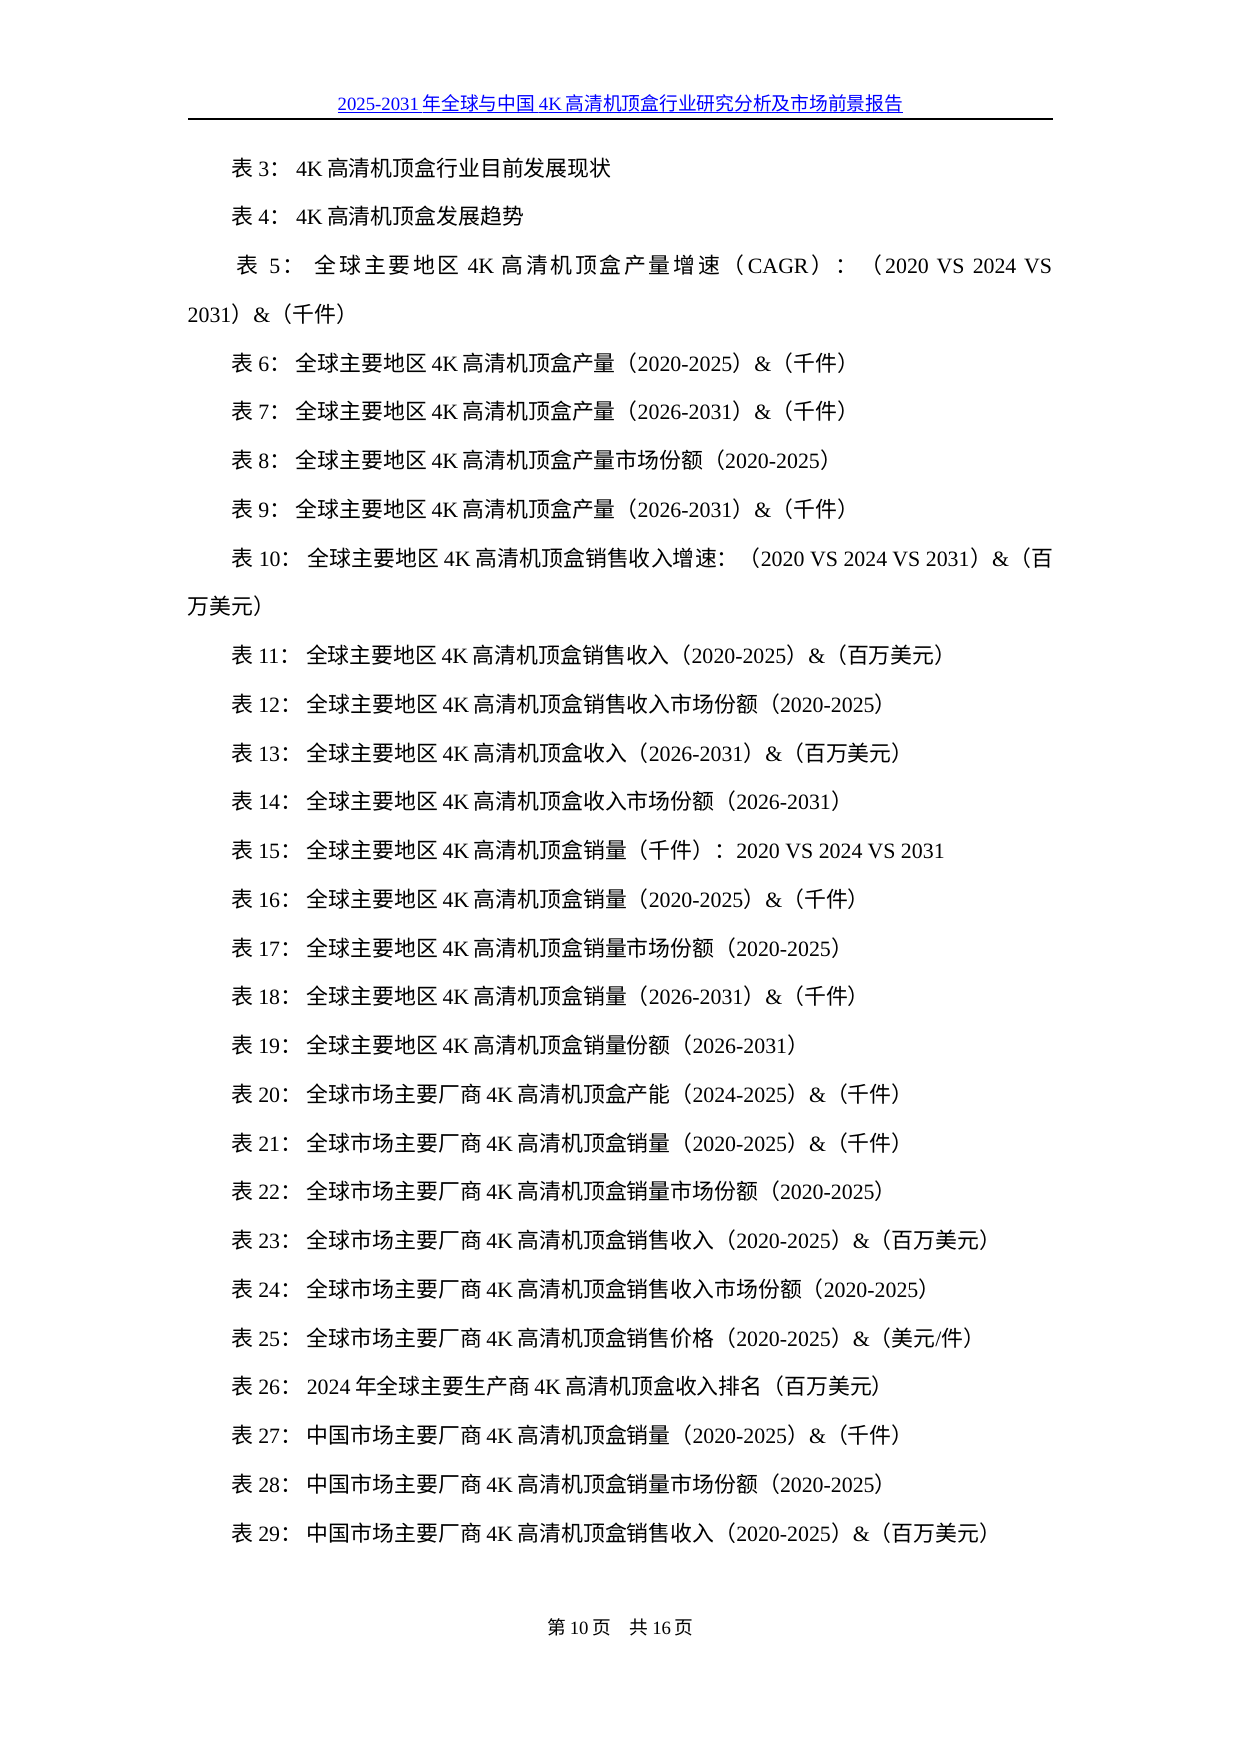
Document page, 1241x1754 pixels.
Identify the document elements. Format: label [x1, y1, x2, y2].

text [187, 150, 1053, 1548]
